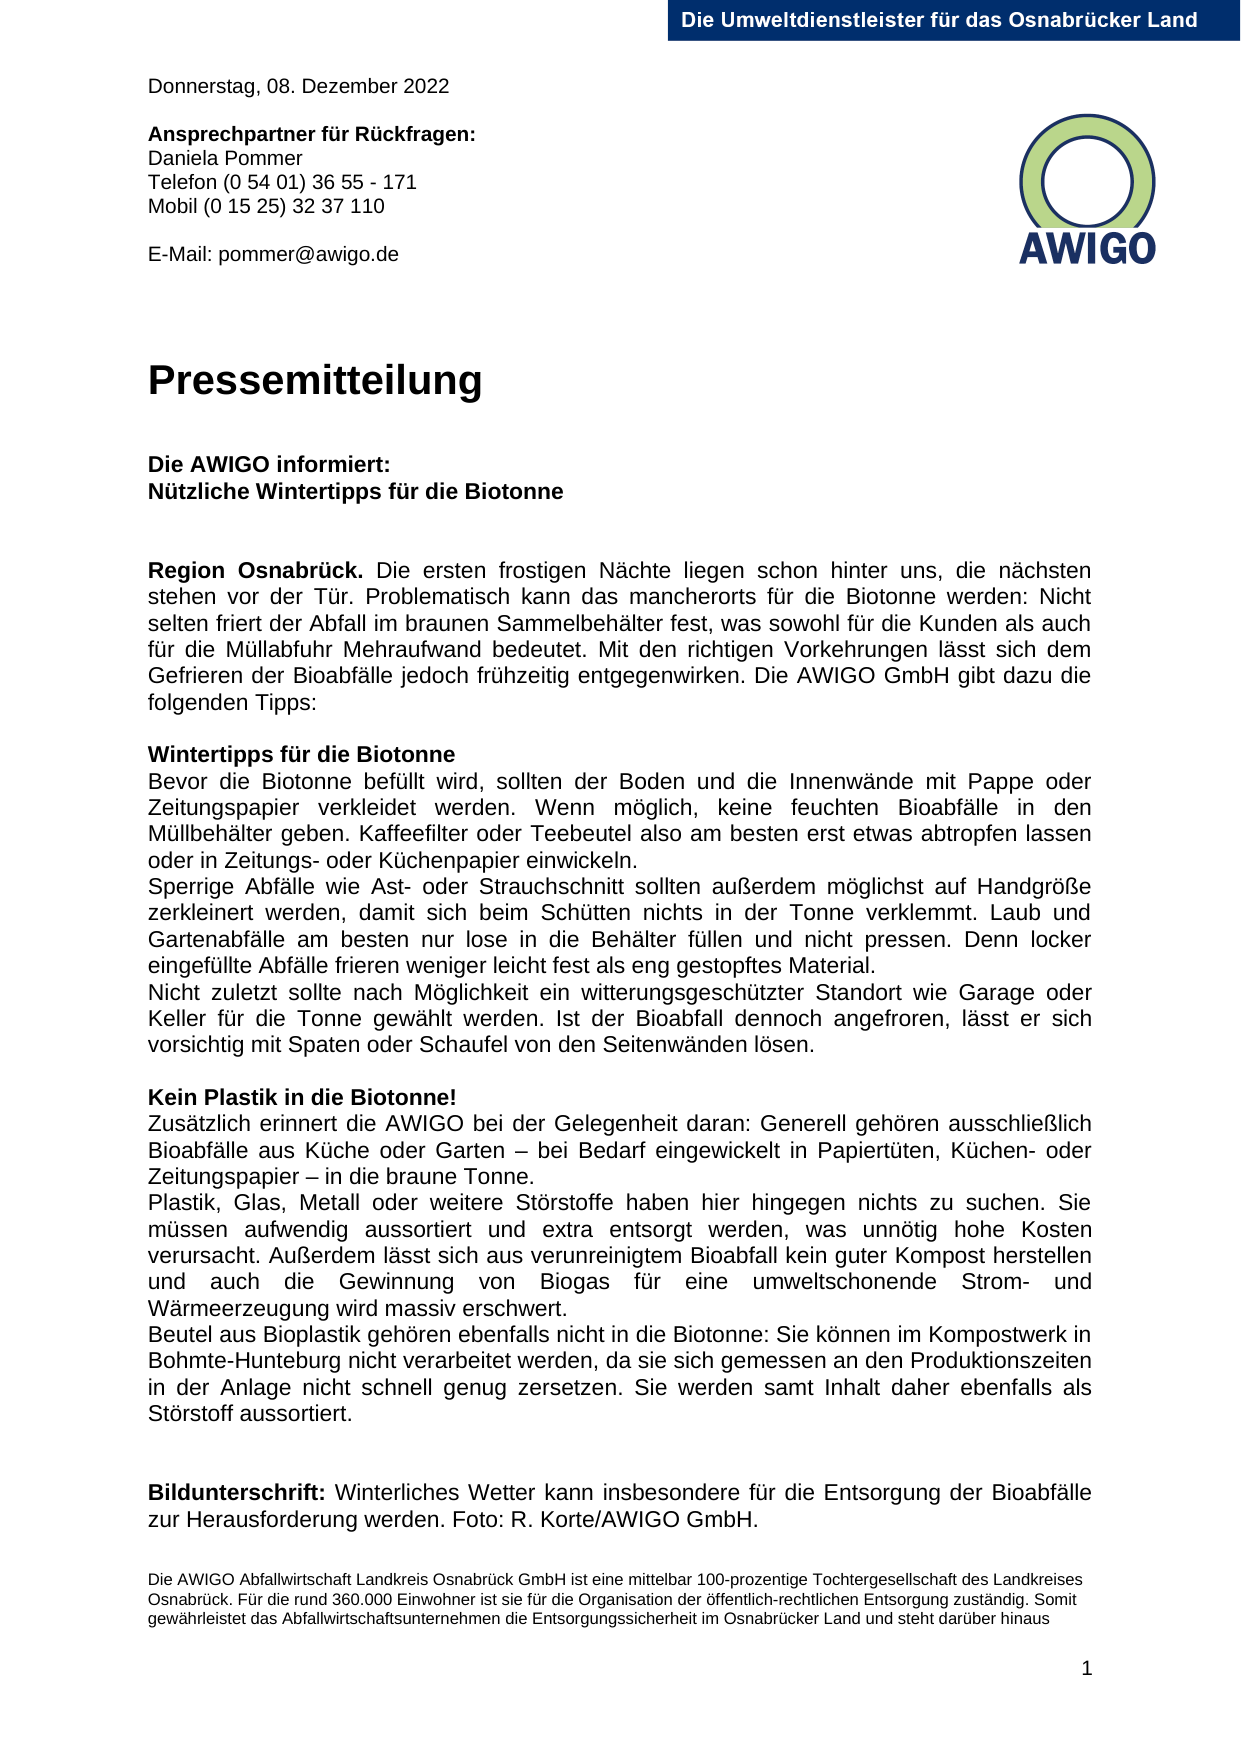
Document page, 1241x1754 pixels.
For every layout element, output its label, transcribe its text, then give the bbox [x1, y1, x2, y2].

text Wintertipps für die Biotonne [148, 741, 1093, 768]
text Beutel aus Bioplastik gehören ebenfalls nicht in die Biotonne: Sie können im Kompostwerk in Bohmte-Hunteburg nicht verarbeitet werden, da sie sich gemessen an den Produktionszeiten in der Anlage nicht schnell genug zersetzen. Sie werden samt Inhalt daher ebenfalls als Störstoff aussortiert. [148, 1321, 1093, 1426]
text Plastik, Glas, Metall oder weitere Störstoffe haben hier hingegen nichts zu suchen. Sie müssen aufwendig aussortiert und extra entsorgt werden, was unnötig hohe Kosten verursacht. Außerdem lässt sich aus verunreinigtem Bioabfall kein guter Kompost herstellen und auch die Gewinnung von Biogas für eine umweltschonende Strom- und Wärmeerzeugung wird massiv erschwert. [148, 1189, 1093, 1321]
picture [1, 0, 1241, 1754]
text Bevor die Biotonne befüllt wird, sollten der Boden und die Innenwände mit Pappe oder Zeitungspapier verkleidet werden. Wenn möglich, keine feuchten Bioabfälle in den Müllbehälter geben. Kaffeefilter oder Teebeutel also am besten erst etwas abtropfen lassen oder in Zeitungs- oder Küchenpapier einwickeln. [148, 768, 1093, 873]
text Bildunterschrift: Winterliches Wetter kann insbesondere für die Entsorgung der Bioabfälle zur Herausforderung werden. Foto: R. Korte/AWIGO GmbH. [148, 1479, 1093, 1532]
text Sperrige Abfälle wie Ast- oder Strauchschnitt sollten außerdem möglichst auf Handgröße zerkleinert werden, damit sich beim Schütten nichts in der Tonne verklemmt. Laub und Gartenabfälle am besten nur lose in die Behälter füllen und nicht pressen. Denn locker eingefüllte Abfälle frieren weniger leicht fest als eng gestopftes Material. [148, 873, 1093, 978]
text Pressemitteilung [148, 356, 1093, 403]
text Die AWIGO informiert: [148, 451, 1093, 478]
text Region Osnabrück. Die ersten frostigen Nächte liegen schon hinter uns, die nächsten stehen vor der Tür. Problematisch kann das mancherorts für die Biotonne werden: Nicht selten friert der Abfall im braunen Sammelbehälter fest, was sowohl für die Kunden als auch für die Müllabfuhr Mehraufwand bedeutet. Mit den richtigen Vorkehrungen lässt sich dem Gefrieren der Bioabfälle jedoch frühzeitig entgegenwirken. Die AWIGO GmbH gibt dazu die folgenden Tipps: [148, 557, 1093, 715]
text Nützliche Wintertipps für die Biotonne [148, 478, 1093, 504]
text Zusätzlich erinnert die AWIGO bei der Gelegenheit daran: Generell gehören ausschließlich Bioabfälle aus Küche oder Garten – bei Bedarf eingewickelt in Papiertüten, Küchen- oder Zeitungspapier – in die braune Tonne. [148, 1110, 1093, 1189]
text Nicht zuletzt sollte nach Möglichkeit ein witterungsgeschützter Standort wie Garage oder Keller für die Tonne gewählt werden. Ist der Bioabfall dennoch angefroren, lässt er sich vorsichtig mit Spaten oder Schaufel von den Seitenwänden lösen. [148, 978, 1093, 1057]
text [148, 1570, 1093, 1628]
text Kein Plastik in die Biotonne! [148, 1084, 1093, 1110]
